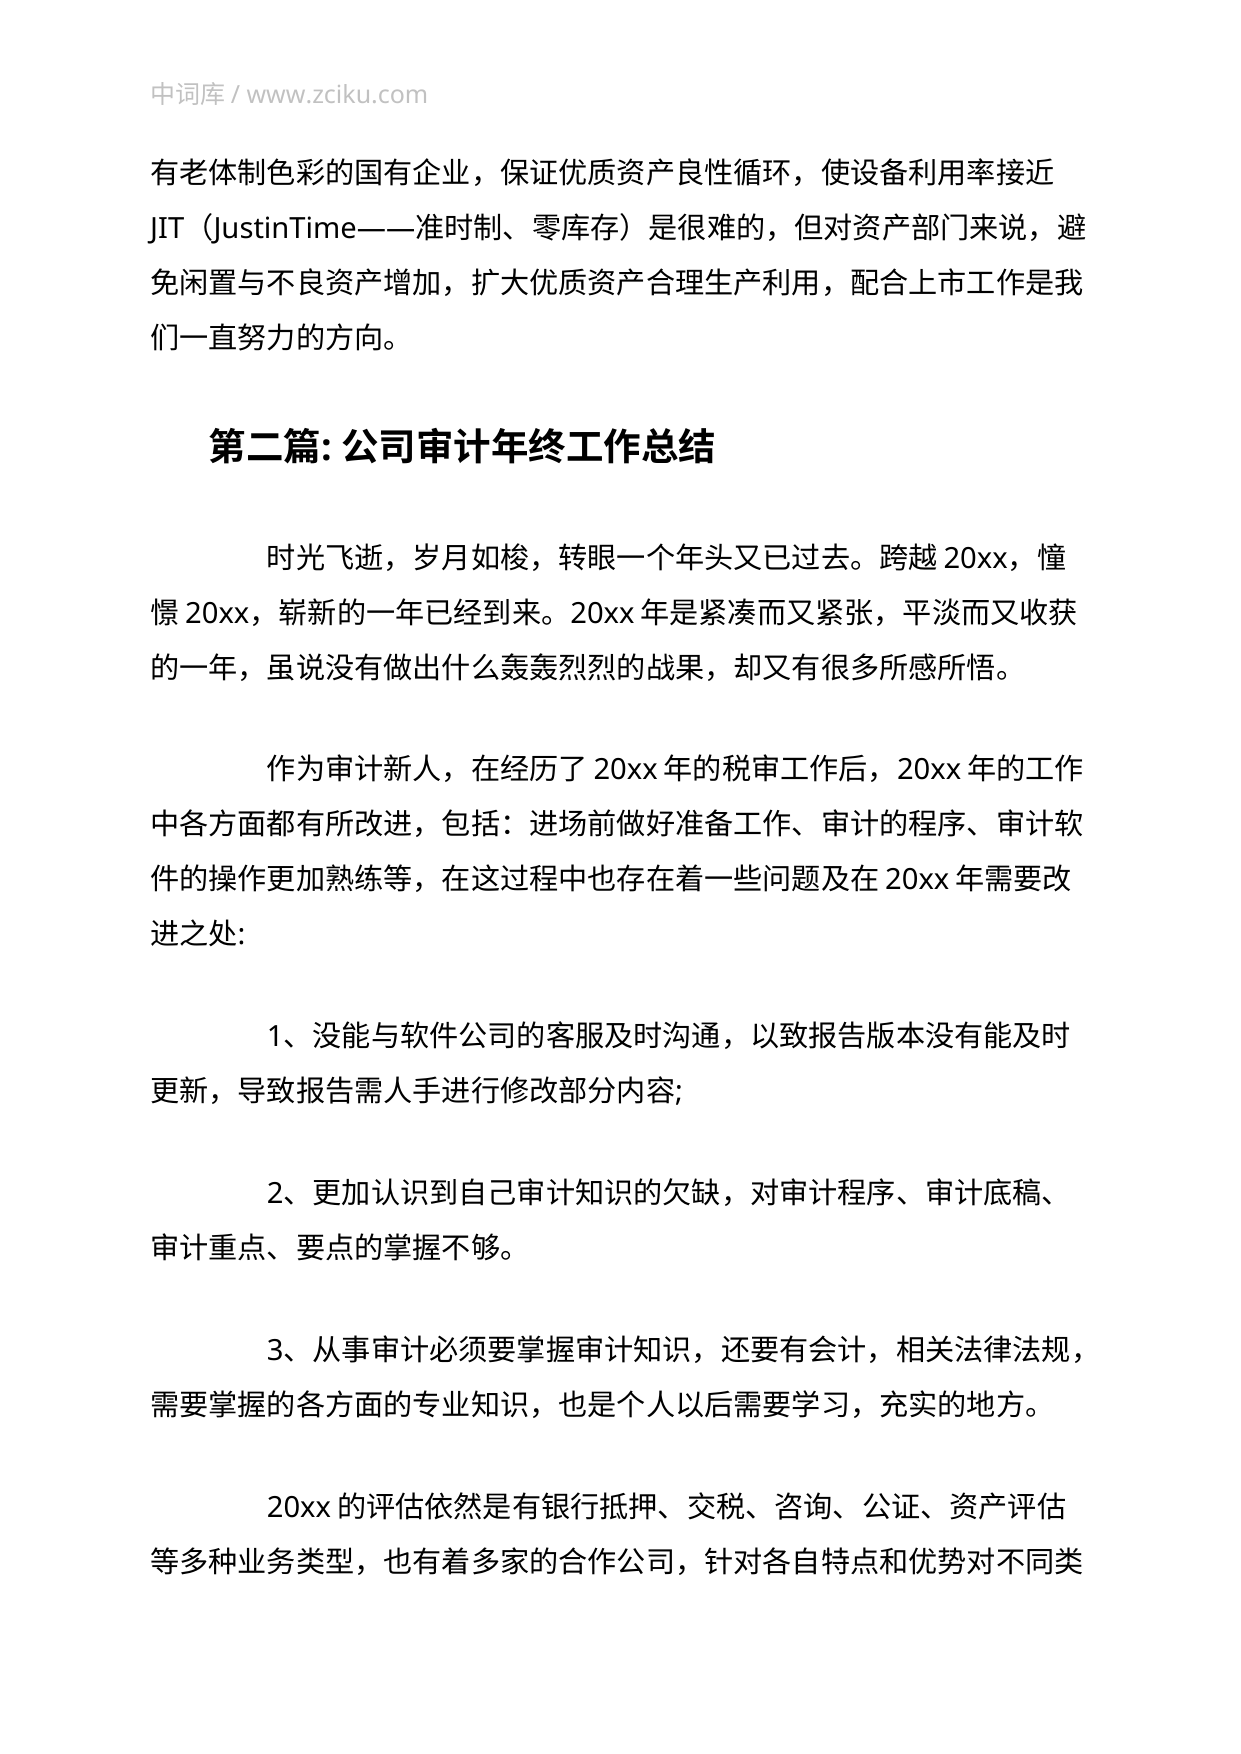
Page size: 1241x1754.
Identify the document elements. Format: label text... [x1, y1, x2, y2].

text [150, 150, 1090, 357]
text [150, 1483, 1090, 1581]
text 1、没能与软件公司的客服及时沟通，以致报告版本没有能及时更新，导致报告需人手进行修改部分内容; [150, 1013, 1090, 1110]
text 2、更加认识到自己审计知识的欠缺，对审计程序、审计底稿、审计重点、要点的掌握不够。 [150, 1170, 1090, 1267]
text 作为审计新人，在经历了20xx年的税审工作后，20xx年的工作中各方面都有所改进，包括：进场前做好准备工作、审计的程序、审计软件的操作更加熟练等，在这过程中也存在着一些问题及在20xx年需要改进之处: [150, 746, 1090, 953]
text 3、从事审计必须要掌握审计知识，还要有会计，相关法律法规，需要掌握的各方面的专业知识，也是个人以后需要学习，充实的地方。 [150, 1327, 1090, 1424]
text 时光飞逝，岁月如梭，转眼一个年头又已过去。跨越20xx，憧憬20xx，崭新的一年已经到来。20xx年是紧凑而又紧张，平淡而又收获的一年，虽说没有做出什么轰轰烈烈的战果，却又有很多所感所悟。 [150, 534, 1090, 686]
text 第二篇: 公司审计年终工作总结 [150, 417, 1090, 471]
